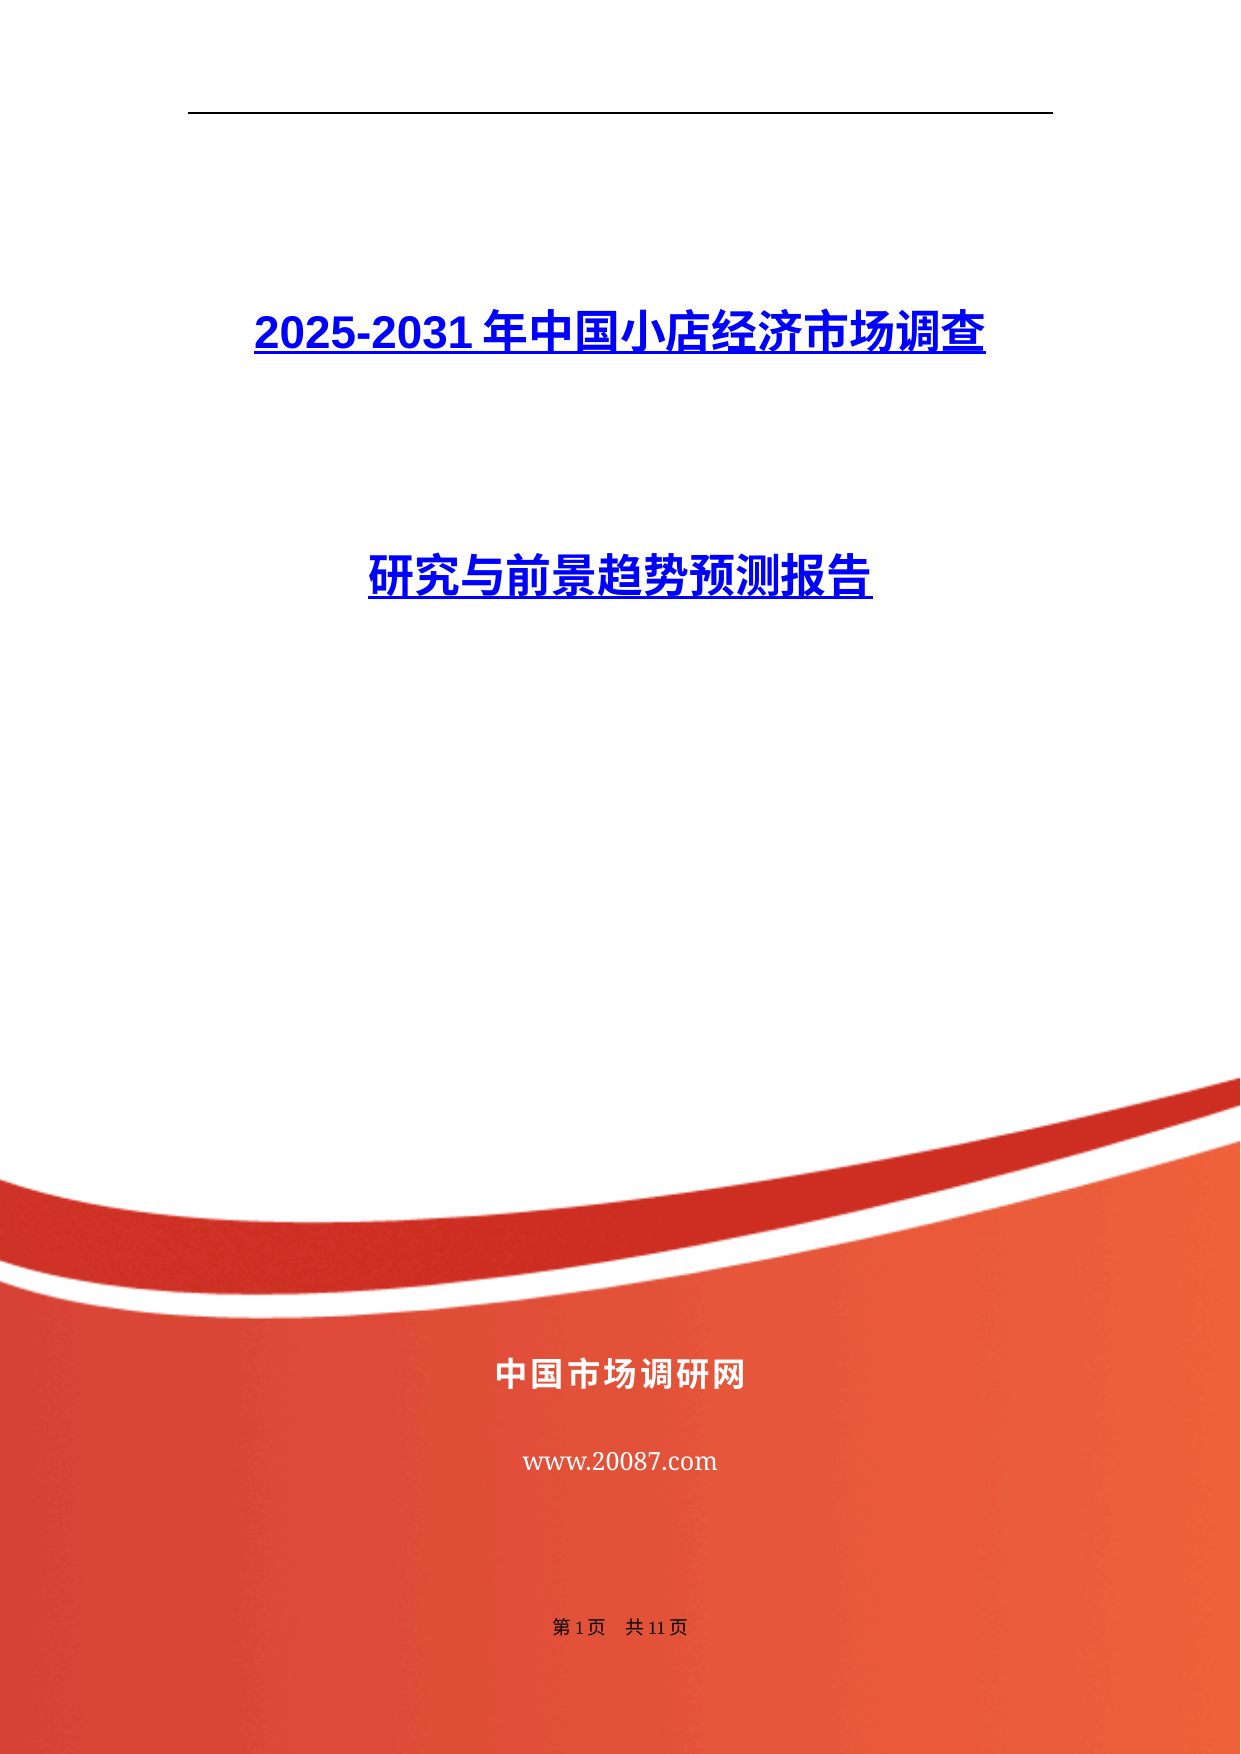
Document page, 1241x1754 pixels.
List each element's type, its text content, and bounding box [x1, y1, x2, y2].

table_header 2025-2031年中国小店经济市场调查研究与前景趋势预测报告 [188, 207, 1053, 773]
picture [0, 1006, 1241, 1754]
text www.20087.com [187, 1428, 1053, 1493]
subtitle 中国市场调研网 [187, 1339, 1053, 1404]
